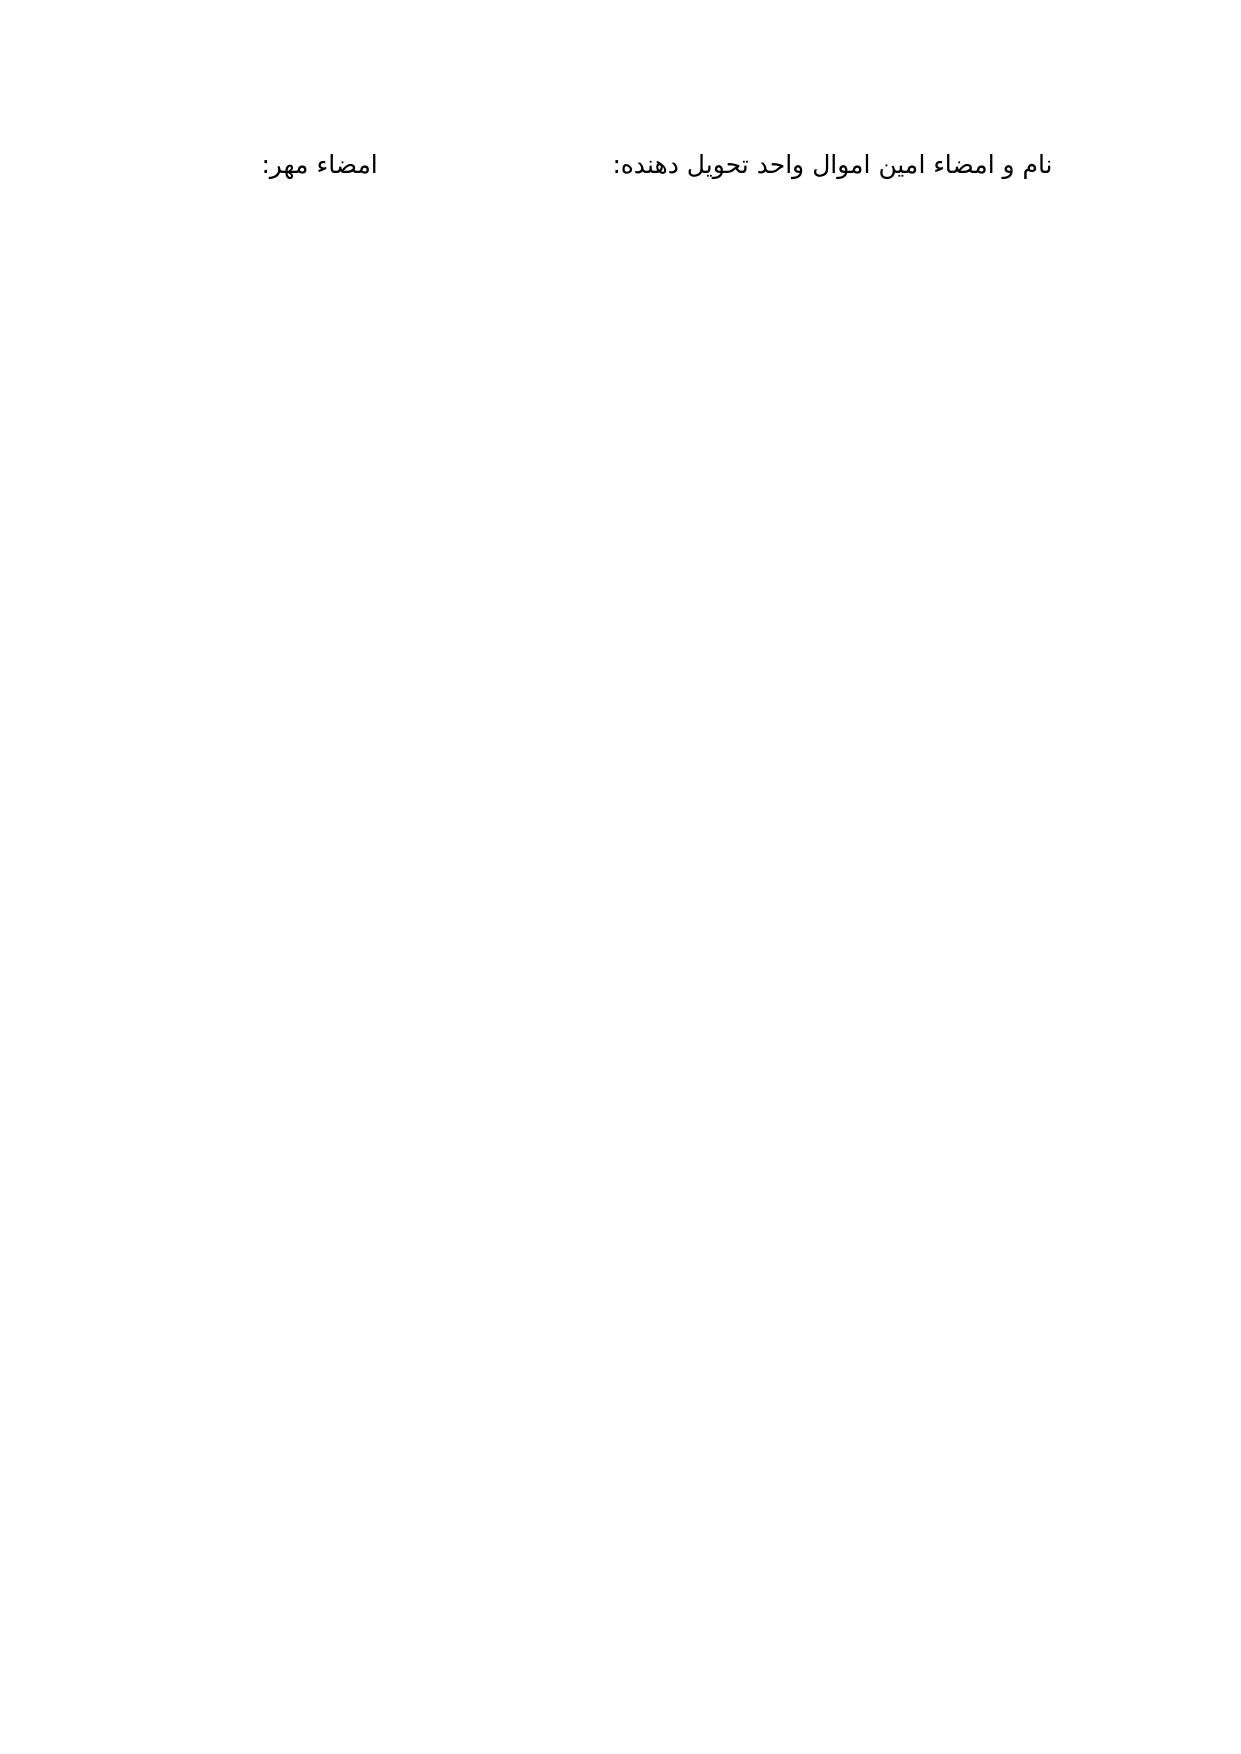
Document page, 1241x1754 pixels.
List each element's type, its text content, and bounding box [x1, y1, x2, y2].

text نام و امضاء امين اموال واحد تحويل دهنده: امضاء مهر: [187, 150, 1090, 179]
